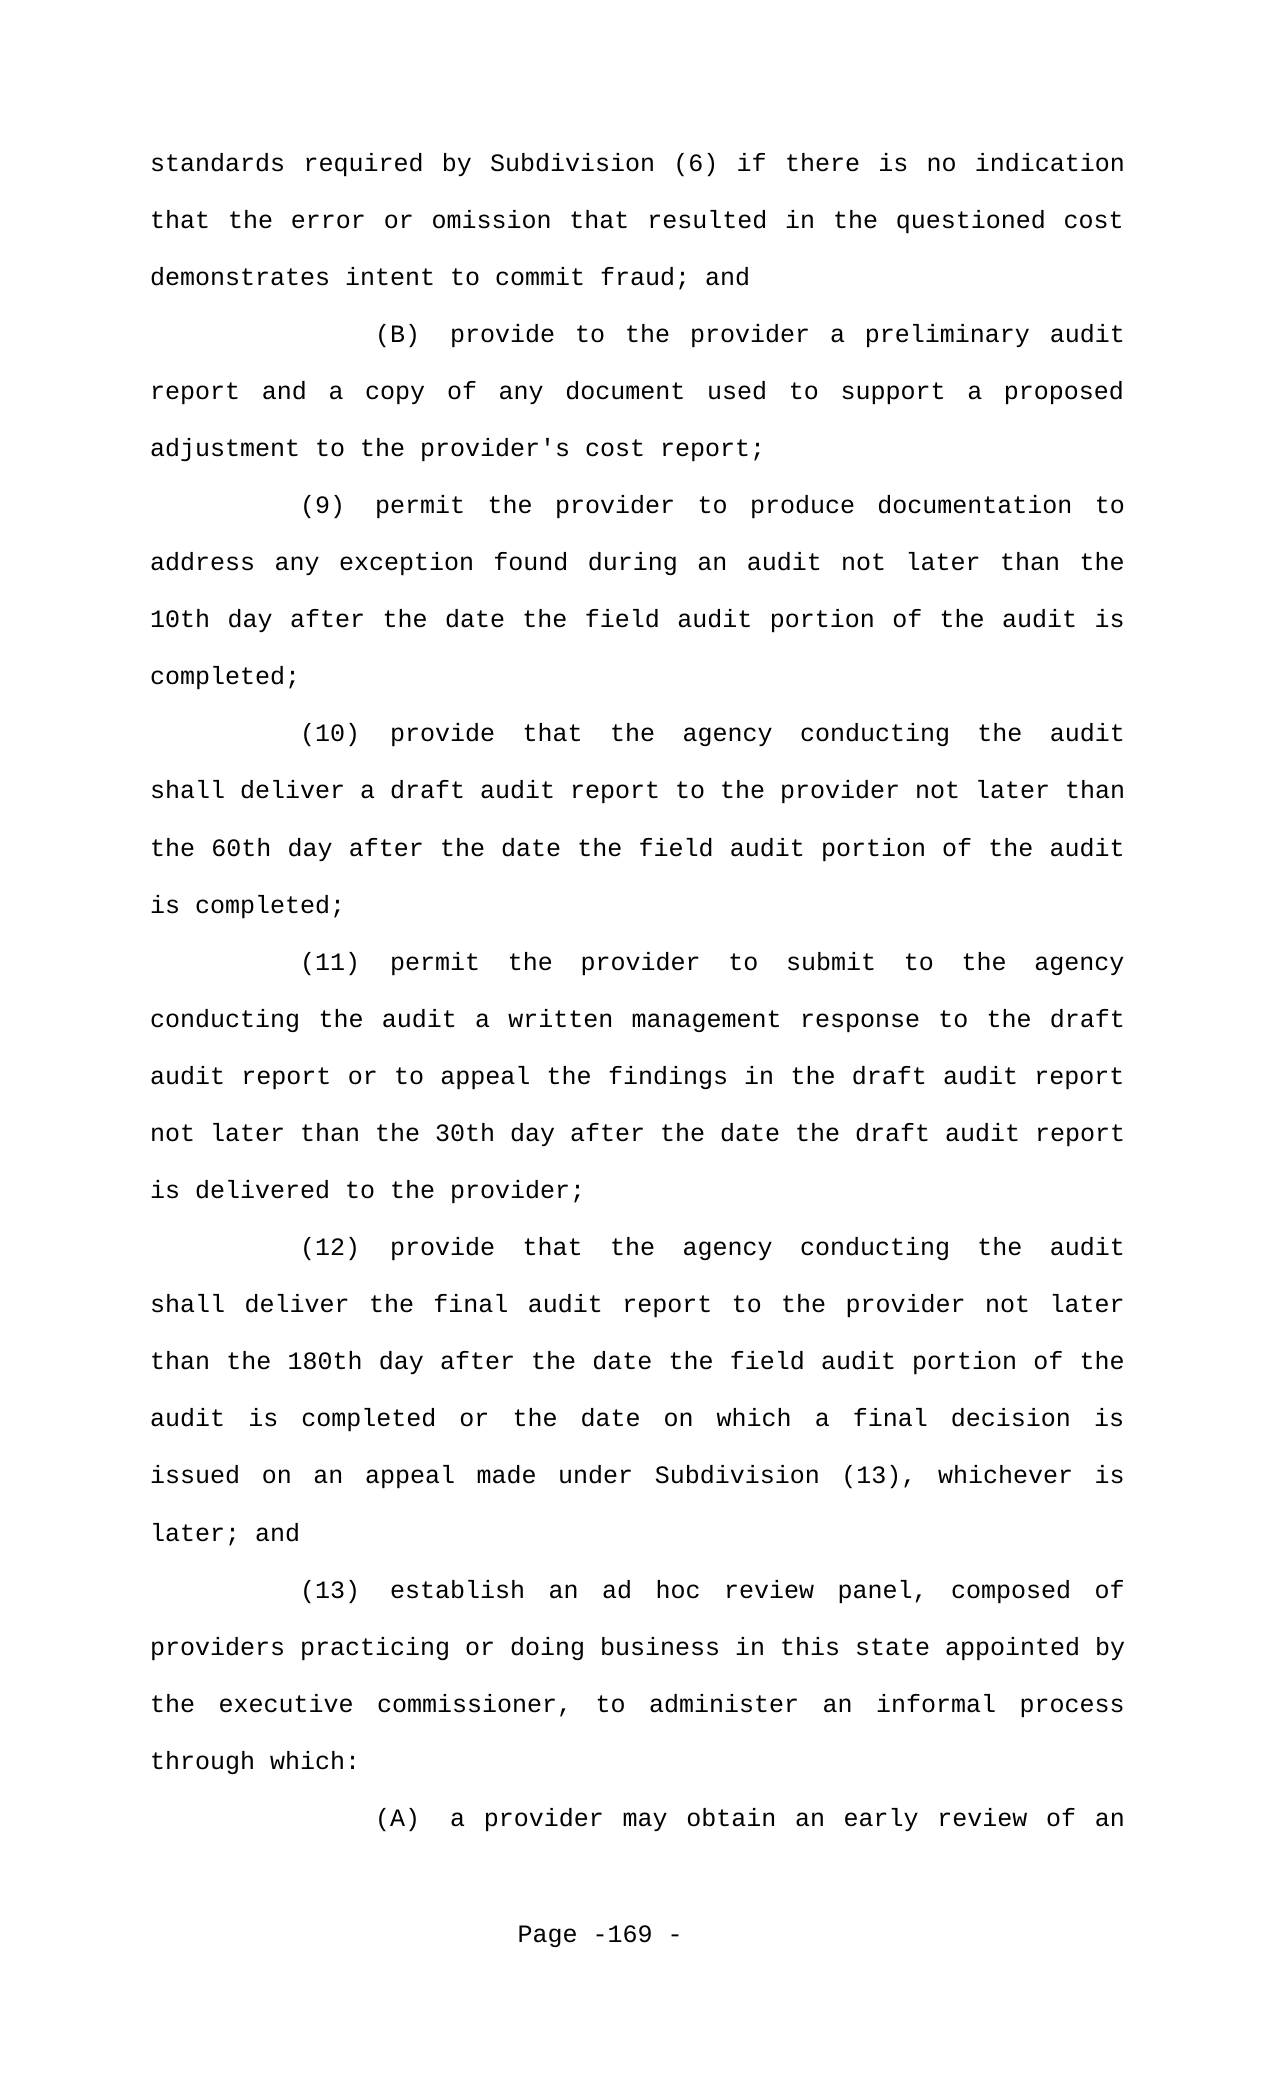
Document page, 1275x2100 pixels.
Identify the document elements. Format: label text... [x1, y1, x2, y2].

text (B) provide to the provider a preliminary audit report and a copy of any document used to support a proposed adjustment to the provider's cost report; [150, 321, 1125, 464]
text (11) permit the provider to submit to the agency conducting the audit a written management response to the draft audit report or to appeal the findings in the draft audit report not later than the 30th day after the date the draft audit report is delivered to the provider; [150, 949, 1125, 1206]
text (13) establish an ad hoc review panel, composed of providers practicing or doing business in this state appointed by the executive commissioner, to administer an informal process through which: [150, 1577, 1125, 1777]
text (12) provide that the agency conducting the audit shall deliver the final audit report to the provider not later than the 180th day after the date the field audit portion of the audit is completed or the date on which a final decision is issued on an appeal made under Subdivision (13), whichever is later; and [150, 1234, 1125, 1548]
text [150, 150, 1125, 293]
text (9) permit the provider to produce documentation to address any exception found during an audit not later than the 10th day after the date the field audit portion of the audit is completed; [150, 492, 1125, 692]
text (10) provide that the agency conducting the audit shall deliver a draft audit report to the provider not later than the 60th day after the date the field audit portion of the audit is completed; [150, 721, 1125, 921]
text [150, 1805, 1125, 1834]
